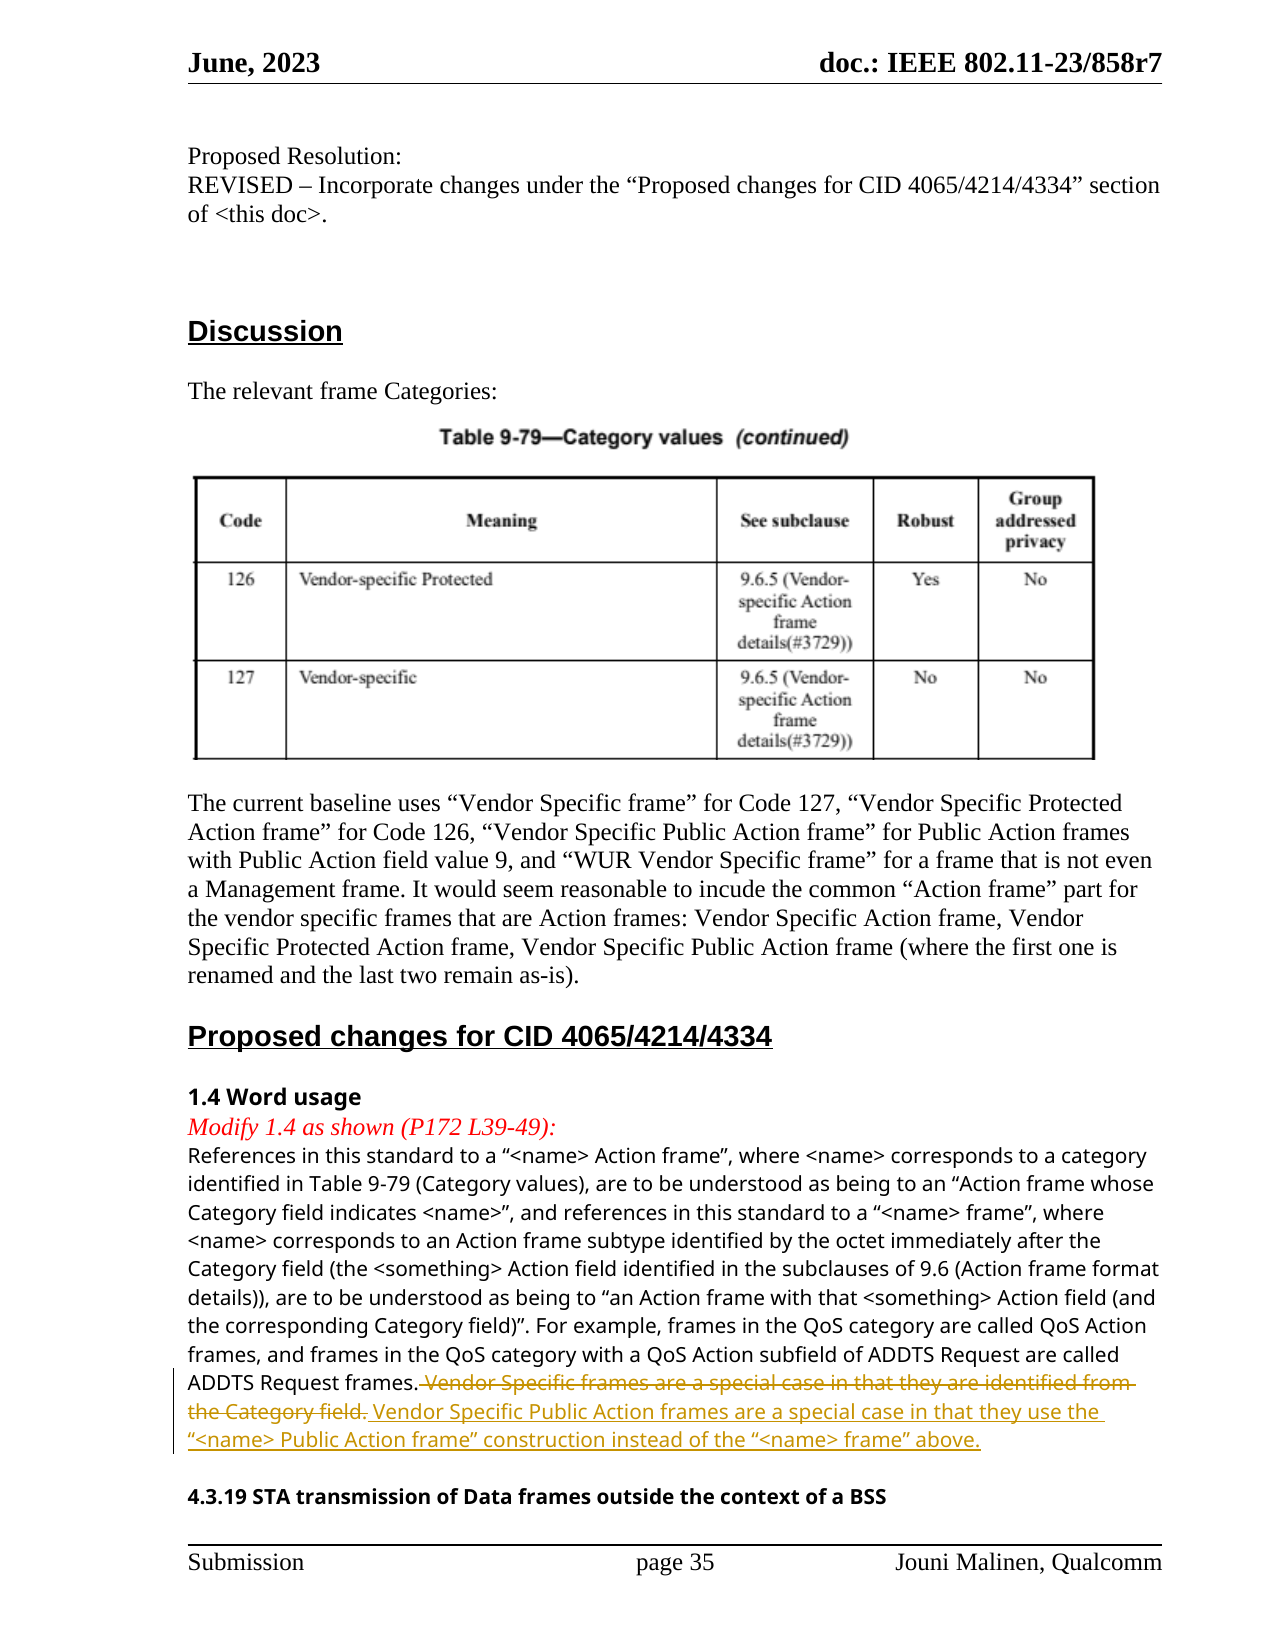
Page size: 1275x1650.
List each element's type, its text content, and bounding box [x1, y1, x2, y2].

text References in this standard to a “<name> Action frame”, where <name> corresponds to a category identified in Table 9-79 (Category values), are to be understood as being to an “Action frame whose Category field indicates <name>”, and references in this standard to a “<name> frame”, where <name> corresponds to an Action frame subtype identified by the octet immediately after the Category field (the <something> Action field identified in the subclauses of 9.6 (Action frame format details)), are to be understood as being to “an Action frame with that <something> Action field (and the corresponding Category field)”. For example, frames in the QoS category are called QoS Action frames, and frames in the QoS category with a QoS Action subfield of ADDTS Request are called ADDTS Request frames. [187, 1141, 1162, 1454]
subtitle Discussion [187, 314, 1162, 348]
text 1.4 Word usage [187, 1081, 1162, 1112]
text Modify 1.4 as shown (P172 L39-49): [187, 1112, 1162, 1141]
subtitle Proposed changes for CID 4065/4214/4334 [187, 1018, 1162, 1052]
text The current baseline uses “Vendor Specific frame” for Code 127, “Vendor Specific Protected Action frame” for Code 126, “Vendor Specific Public Action frame” for Public Action frames with Public Action field value 9, and “WUR Vendor Specific frame” for a frame that is not even a Management frame. It would seem reasonable to incude the common “Action frame” part for the vendor specific frames that are Action frames: Vendor Specific Action frame, Vendor Specific Protected Action frame, Vendor Specific Public Action frame (where the first one is renamed and the last two remain as-is). [187, 788, 1162, 989]
text The relevant frame Categories: [187, 376, 1162, 405]
text 4.3.19 STA transmission of Data frames outside the context of a BSS [187, 1482, 1162, 1511]
text REVISED – Incorporate changes under the “Proposed changes for CID 4065/4214/4334” section of <this doc>. [187, 170, 1162, 227]
text Proposed Resolution: [187, 141, 1162, 170]
